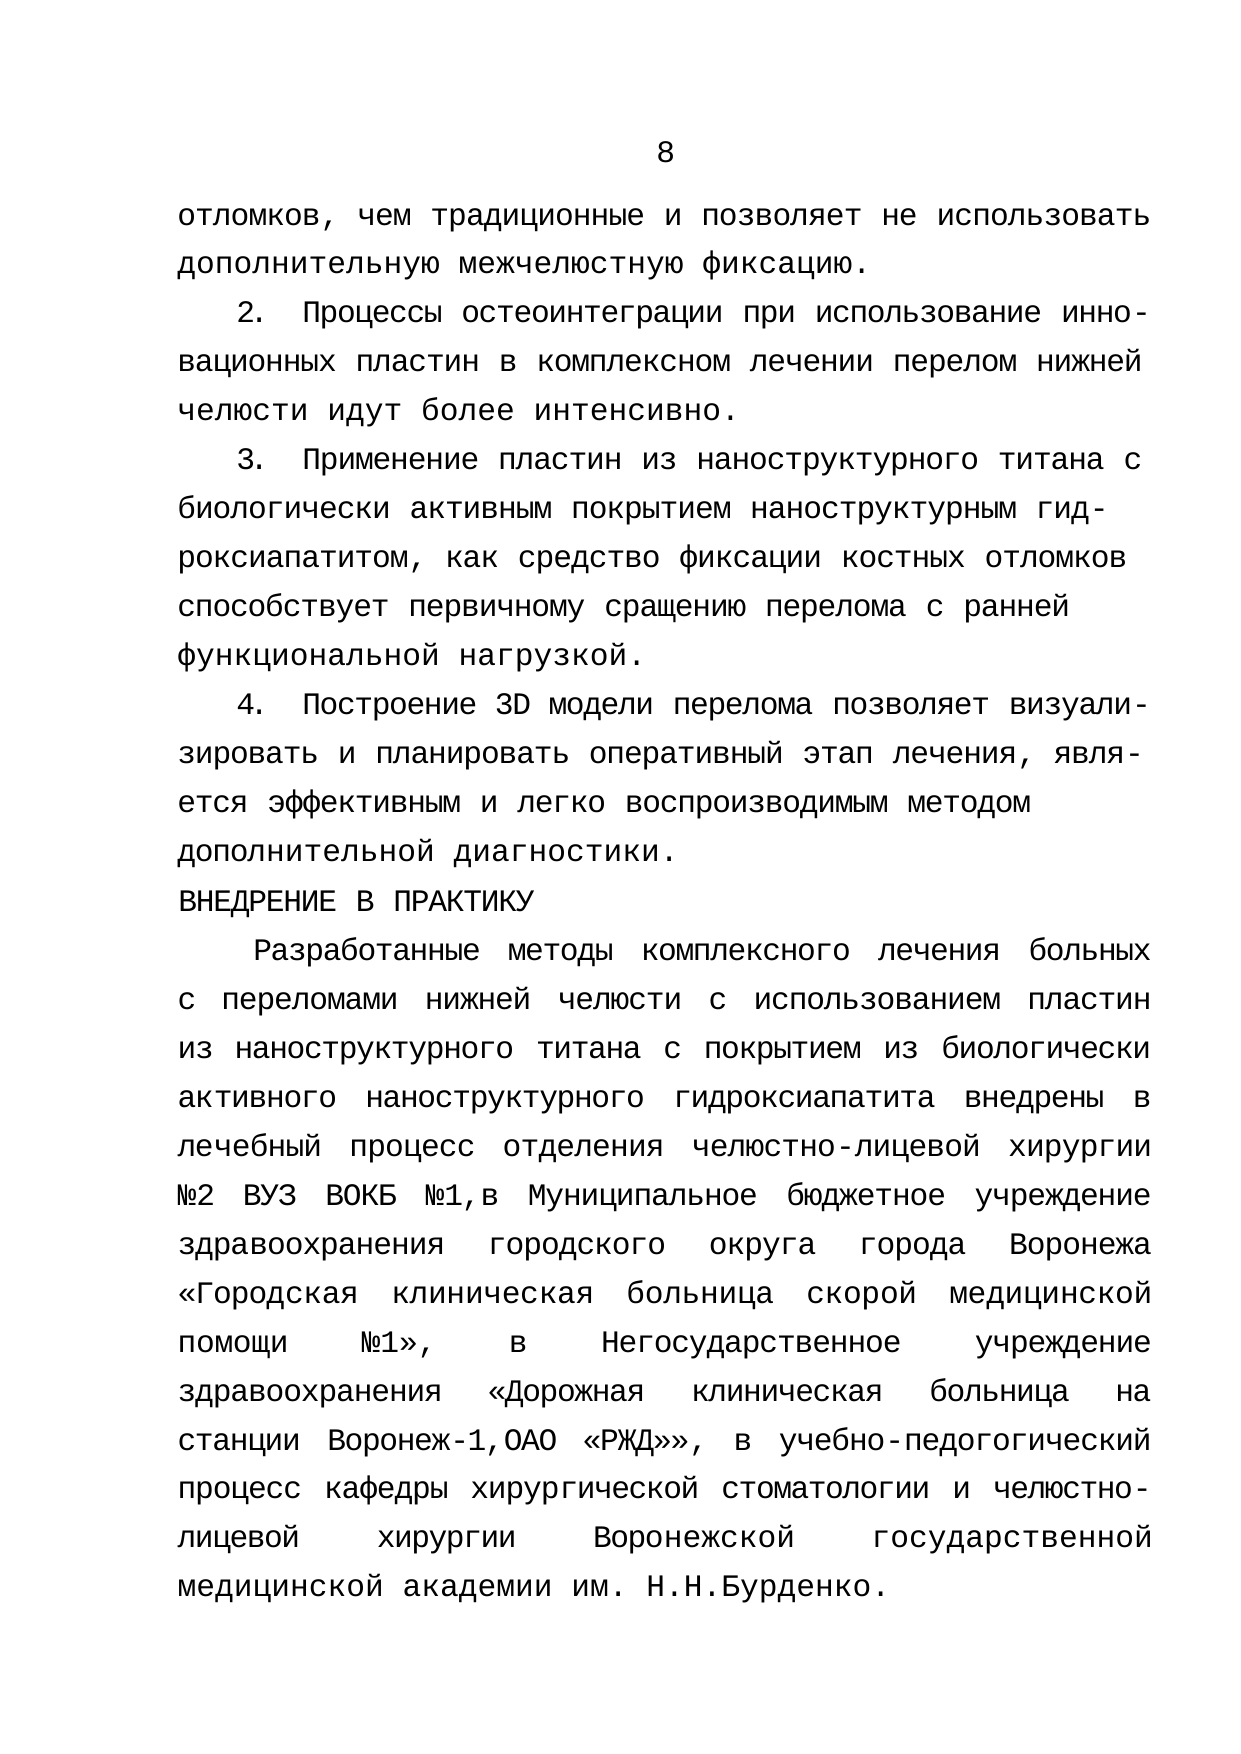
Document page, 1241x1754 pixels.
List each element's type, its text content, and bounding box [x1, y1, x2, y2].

list Применение пластин из наноструктурного титана с биологически активным покрытием наноструктурным гид-роксиапатитом, как средство фиксации костных отломков способствует первичному сращению перелома с ранней функциональной нагрузкой. [177, 431, 1152, 675]
text 8 [179, 136, 1152, 172]
text Разработанные методы комплексного лечения больных с переломами нижней челюсти с использованием пластин из наноструктурного титана с покрытием из биологически активного наноструктурного гидроксиапатита внедрены в лечебный процесс отделения челюстно-лицевой хирургии №2 ВУЗ ВОКБ №1,в Муниципальное бюджетное учреждение здравоохранения городского округа города Воронежа «Городская клиническая больница скорой медицинской помощи №1», в Негосударственное учреждение здравоохранения «Дорожная клиническая больница на станции Воронеж-1,ОАО «РЖД»», в учебно-педогогический процесс кафедры хирургической стоматологии и челюстно-лицевой хирургии Воронежской государственной медицинской академии им. Н.Н.Бурденко. [177, 921, 1153, 1607]
list Построение 3D модели перелома позволяет визуализировать и планировать оперативный этап лечения, является эффективным и легко воспроизводимым методом дополнительной диагностики. [177, 675, 1151, 871]
text ВНЕДРЕНИЕ В ПРАКТИКУ [178, 872, 1153, 921]
text отломков, чем традиционные и позволяет не использовать дополнительную межчелюстную фиксацию. [177, 186, 1153, 284]
list Процессы остеоинтеграции при использование инновационных пластин в комплексном лечении перелом нижней челюсти идут более интенсивно. [177, 284, 1152, 431]
